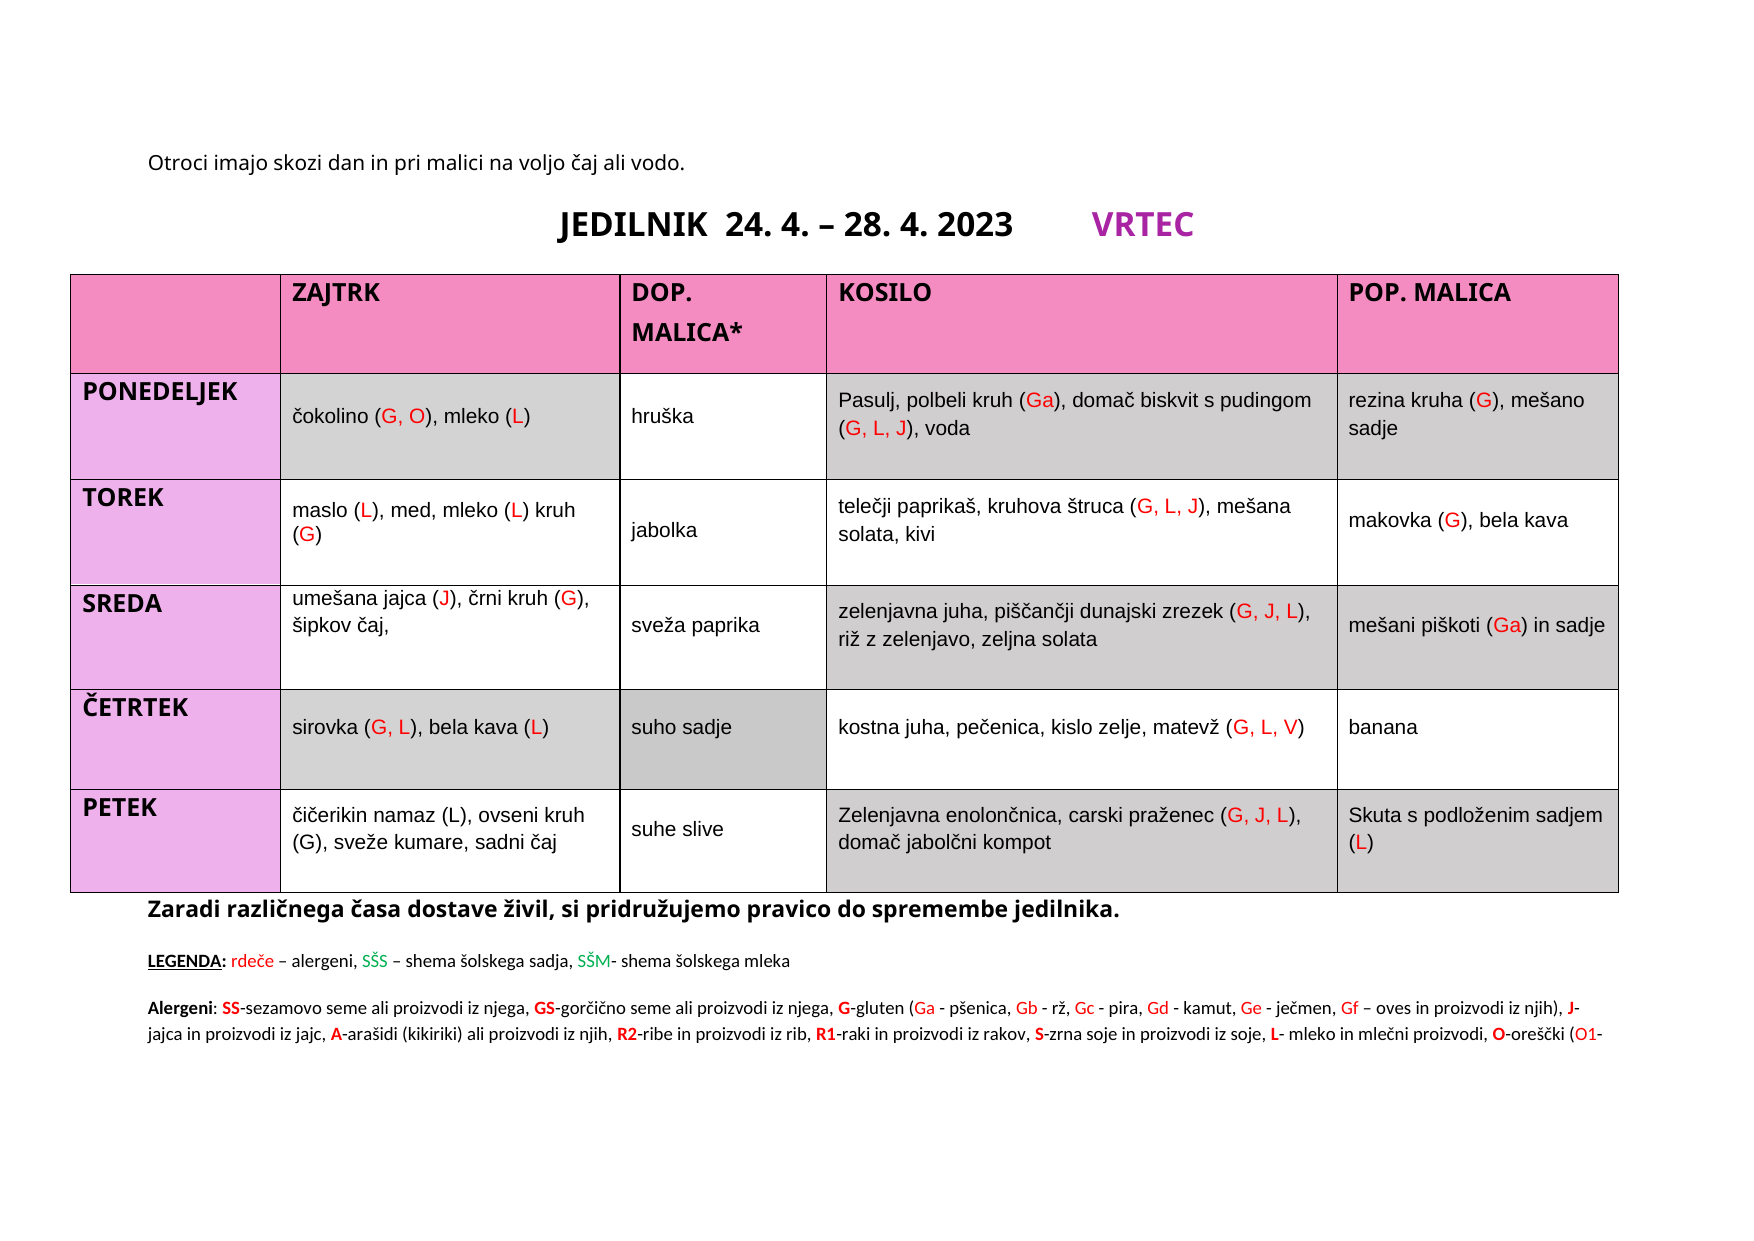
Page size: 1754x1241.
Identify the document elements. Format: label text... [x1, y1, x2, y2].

table_cell suhe slive [621, 790, 826, 892]
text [148, 996, 1606, 1045]
table_header KOSILO [827, 275, 1337, 373]
table_cell mešani piškoti (Ga) in sadje [1338, 586, 1618, 689]
text LEGENDA: rdeče – alergeni, SŠS – shema šolskega sadja, SŠM- shema šolskega mleka [148, 949, 1606, 972]
table_header DOP. MALICA* [621, 275, 826, 373]
table_cell PONEDELJEK [71, 374, 280, 479]
table_cell ČETRTEK [71, 690, 280, 789]
table_cell telečji paprikaš, kruhova štruca (G, L, J), mešana solata, kivi [827, 480, 1337, 584]
table_cell TOREK [71, 480, 280, 584]
table_cell jabolka [621, 480, 826, 584]
table_cell PETEK [71, 790, 280, 892]
text Otroci imajo skozi dan in pri malici na voljo čaj ali vodo. [148, 148, 1606, 176]
text JEDILNIK 24. 4. – 28. 4. 2023 VRTEC [148, 201, 1606, 246]
table_cell Skuta s podloženim sadjem (L) [1338, 790, 1618, 892]
table_cell kostna juha, pečenica, kislo zelje, matevž (G, L, V) [827, 690, 1337, 789]
table_header POP. MALICA [1338, 275, 1618, 373]
table_cell čokolino (G, O), mleko (L) [281, 374, 619, 479]
table_cell hruška [621, 374, 826, 479]
table_cell sirovka (G, L), bela kava (L) [281, 690, 619, 789]
table_cell SREDA [71, 586, 280, 689]
table_cell suho sadje [621, 690, 826, 789]
table_header [71, 275, 280, 373]
table_header ZAJTRK [281, 275, 619, 373]
table_cell zelenjavna juha, piščančji dunajski zrezek (G, J, L), riž z zelenjavo, zeljna solata [827, 586, 1337, 689]
table_cell makovka (G), bela kava [1338, 480, 1618, 584]
table_cell čičerikin namaz (L), ovseni kruh (G), sveže kumare, sadni čaj [281, 790, 619, 892]
table_cell Pasulj, polbeli kruh (Ga), domač biskvit s pudingom (G, L, J), voda [827, 374, 1337, 479]
table_cell rezina kruha (G), mešano sadje [1338, 374, 1618, 479]
text Zaradi različnega časa dostave živil, si pridružujemo pravico do spremembe jedilnika. [148, 893, 1606, 924]
table_cell maslo (L), med, mleko (L) kruh (G) [281, 480, 619, 584]
table_cell umešana jajca (J), črni kruh (G), šipkov čaj, [281, 586, 619, 689]
table_cell Zelenjavna enolončnica, carski praženec (G, J, L), domač jabolčni kompot [827, 790, 1337, 892]
table_cell banana [1338, 690, 1618, 789]
table_cell sveža paprika [621, 586, 826, 689]
